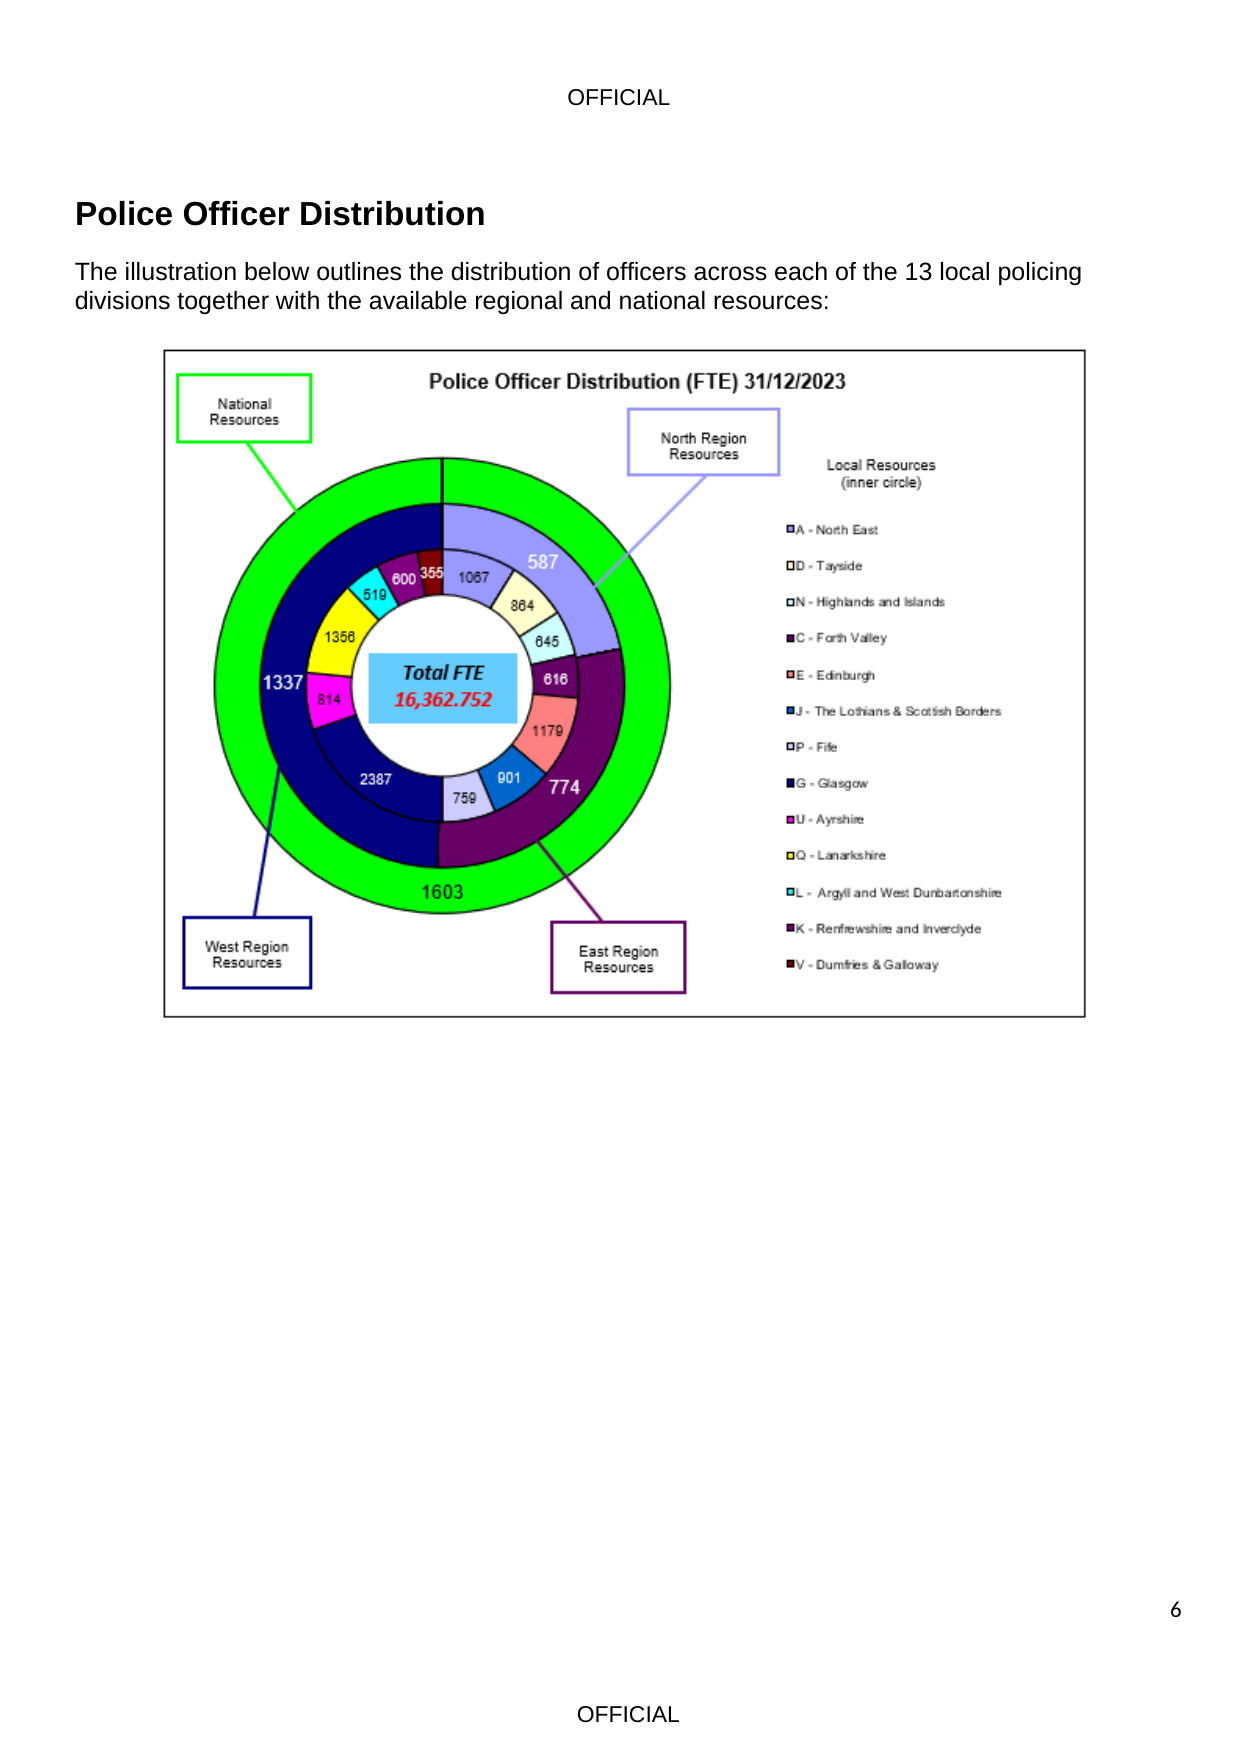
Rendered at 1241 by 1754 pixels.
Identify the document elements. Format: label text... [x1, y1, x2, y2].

text The illustration below outlines the distribution of officers across each of the 13 local policing divisions together with the available regional and national resources: [74, 257, 1181, 314]
picture [156, 339, 1099, 1032]
subtitle Police Officer Distribution [75, 193, 797, 232]
